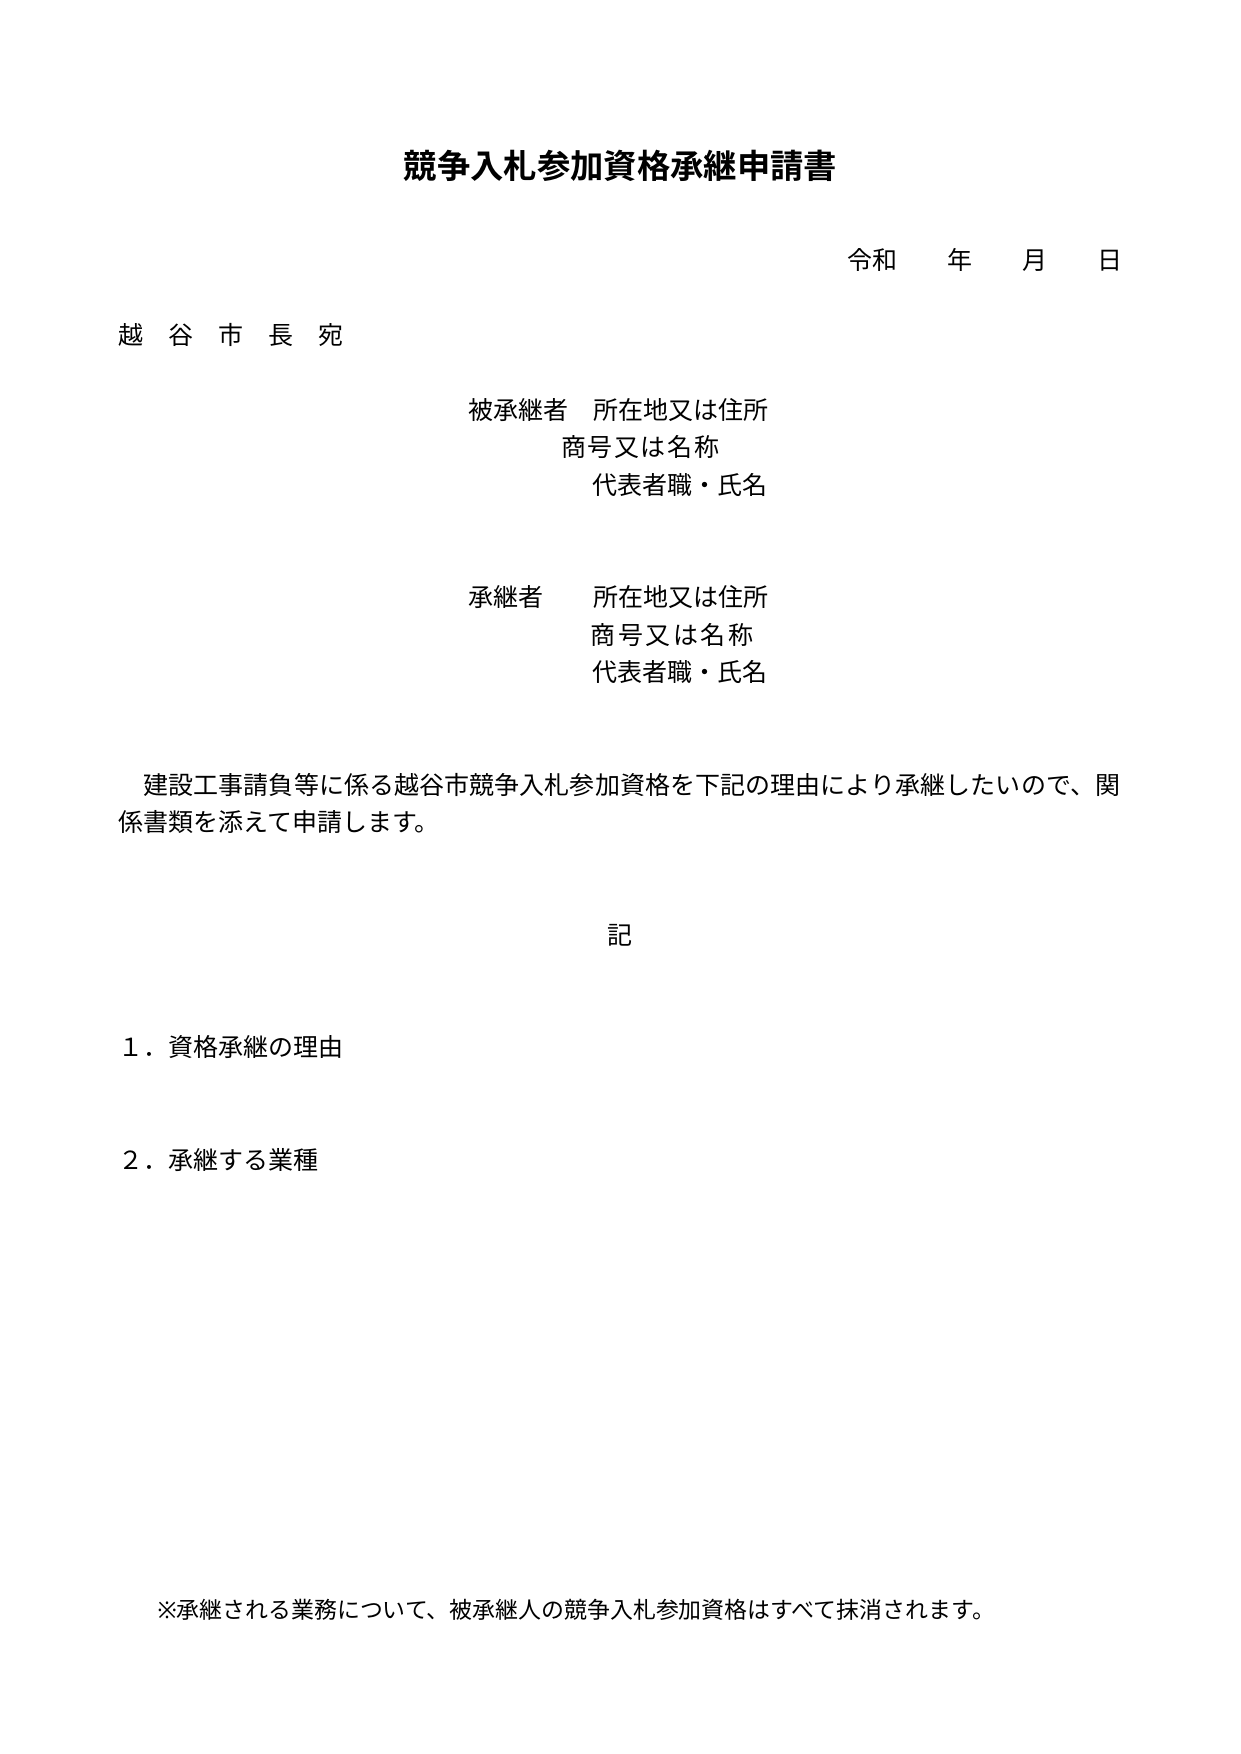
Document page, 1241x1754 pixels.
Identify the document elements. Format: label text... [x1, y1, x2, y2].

text 商号又は名称 [118, 427, 1122, 464]
text ２．承継する業種 [118, 1139, 1122, 1177]
text 代表者職・氏名 [118, 652, 1122, 689]
text 競争入札参加資格承継申請書 [118, 127, 1122, 202]
text 商号又は名称 [118, 614, 1122, 652]
text 越 谷 市 長 宛 [118, 314, 1122, 352]
text 代表者職・氏名 [118, 464, 1122, 502]
text 建設工事請負等に係る越谷市競争入札参加資格を下記の理由により承継したいので、関係書類を添えて申請します。 [118, 764, 1122, 839]
text 記 [118, 914, 1122, 952]
text 承継者 所在地又は住所 [168, 577, 1122, 614]
text ※承継される業務について、被承継人の競争入札参加資格はすべて抹消されます。 [118, 1589, 1122, 1627]
text １．資格承継の理由 [118, 1027, 1122, 1064]
text 令和 年 月 日 [118, 239, 1122, 277]
text 被承継者 所在地又は住所 [168, 389, 1122, 427]
